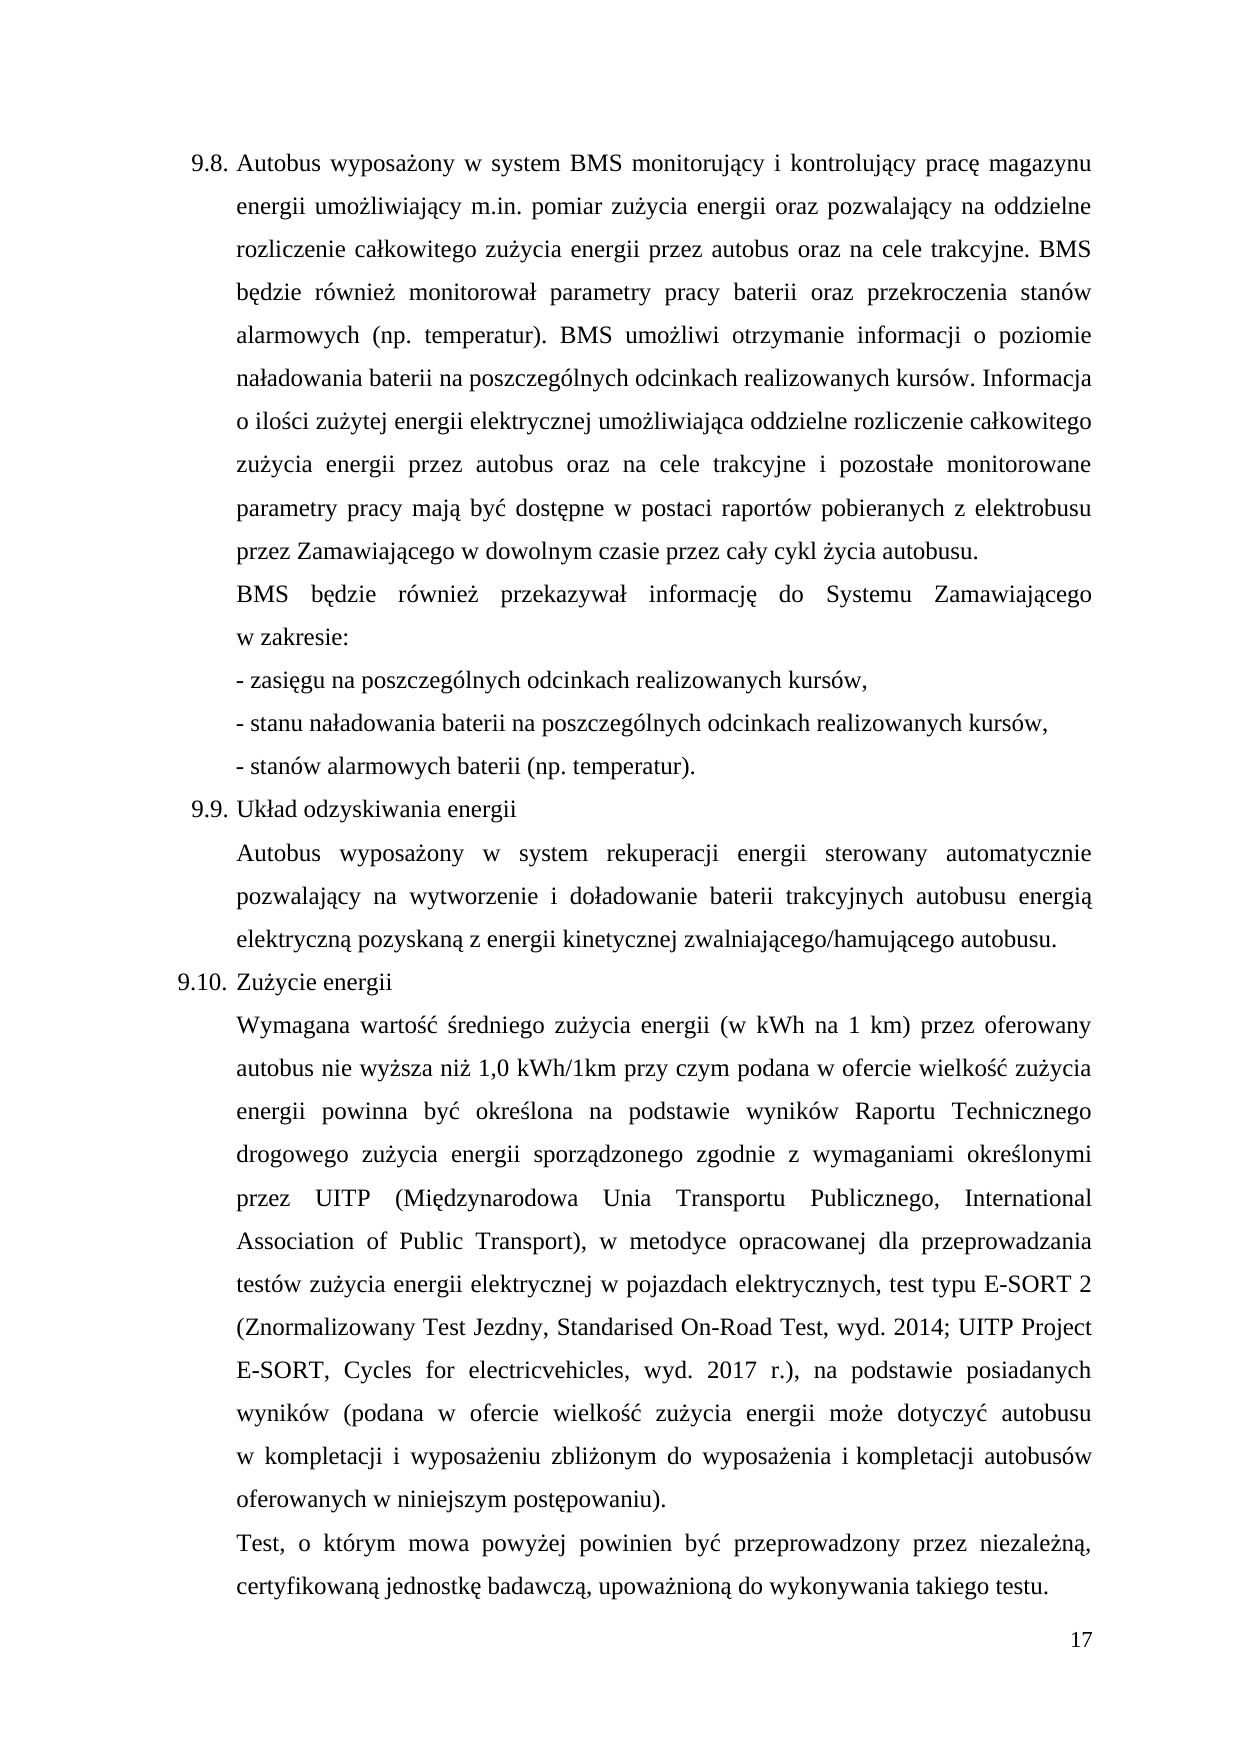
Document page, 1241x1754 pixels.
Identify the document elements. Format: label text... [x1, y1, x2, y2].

list - stanu naładowania baterii na poszczególnych odcinkach realizowanych kursów, [236, 708, 1093, 737]
list Wymagana wartość średniego zużycia energii (w kWh na 1 km) przez oferowany autobus nie wyższa niż 1,0 kWh/1km przy czym podana w ofercie wielkość zużycia energii powinna być określona na podstawie wyników Raportu Technicznego drogowego zużycia energii sporządzonego zgodnie z wymaganiami określonymi przez UITP (Międzynarodowa Unia Transportu Publicznego, International Association of Public Transport), w metodyce opracowanej dla przeprowadzania testów zużycia energii elektrycznej w pojazdach elektrycznych, test typu E-SORT 2 (Znormalizowany Test Jezdny, Standarised On-Road Test, wyd. 2014; UITP Project E-SORT, Cycles for electricvehicles, wyd. 2017 r.), na podstawie posiadanych wyników (podana w ofercie wielkość zużycia energii może dotyczyć autobusu w kompletacji i wyposażeniu zbliżonym do wyposażenia i kompletacji autobusów oferowanych w niniejszym postępowaniu). [236, 1010, 1093, 1513]
list Autobus wyposażony w system rekuperacji energii sterowany automatycznie pozwalający na wytworzenie i doładowanie baterii trakcyjnych autobusu energią elektryczną pozyskaną z energii kinetycznej zwalniającego/hamującego autobusu. [236, 838, 1093, 953]
list - stanów alarmowych baterii (np. temperatur). [236, 751, 1093, 780]
list Autobus wyposażony w system BMS monitorujący i kontrolujący pracę magazynu energii umożliwiający m.in. pomiar zużycia energii oraz pozwalający na oddzielne rozliczenie całkowitego zużycia energii przez autobus oraz na cele trakcyjne. BMS będzie również monitorował parametry pracy baterii oraz przekroczenia stanów alarmowych (np. temperatur). BMS umożliwi otrzymanie informacji o poziomie naładowania baterii na poszczególnych odcinkach realizowanych kursów. Informacja o ilości zużytej energii elektrycznej umożliwiająca oddzielne rozliczenie całkowitego zużycia energii przez autobus oraz na cele trakcyjne i pozostałe monitorowane parametry pracy mają być dostępne w postaci raportów pobieranych z elektrobusu przez Zamawiającego w dowolnym czasie przez cały cykl życia autobusu. [191, 148, 1093, 564]
list - zasięgu na poszczególnych odcinkach realizowanych kursów, [236, 665, 1093, 694]
list Test, o którym mowa powyżej powinien być przeprowadzony przez niezależną, certyfikowaną jednostkę badawczą, upoważnioną do wykonywania takiego testu. [236, 1528, 1093, 1599]
list Zużycie energii [177, 967, 1093, 996]
list BMS będzie również przekazywał informację do Systemu Zamawiającego w zakresie: [236, 579, 1093, 651]
list Układ odzyskiwania energii [191, 794, 1093, 823]
